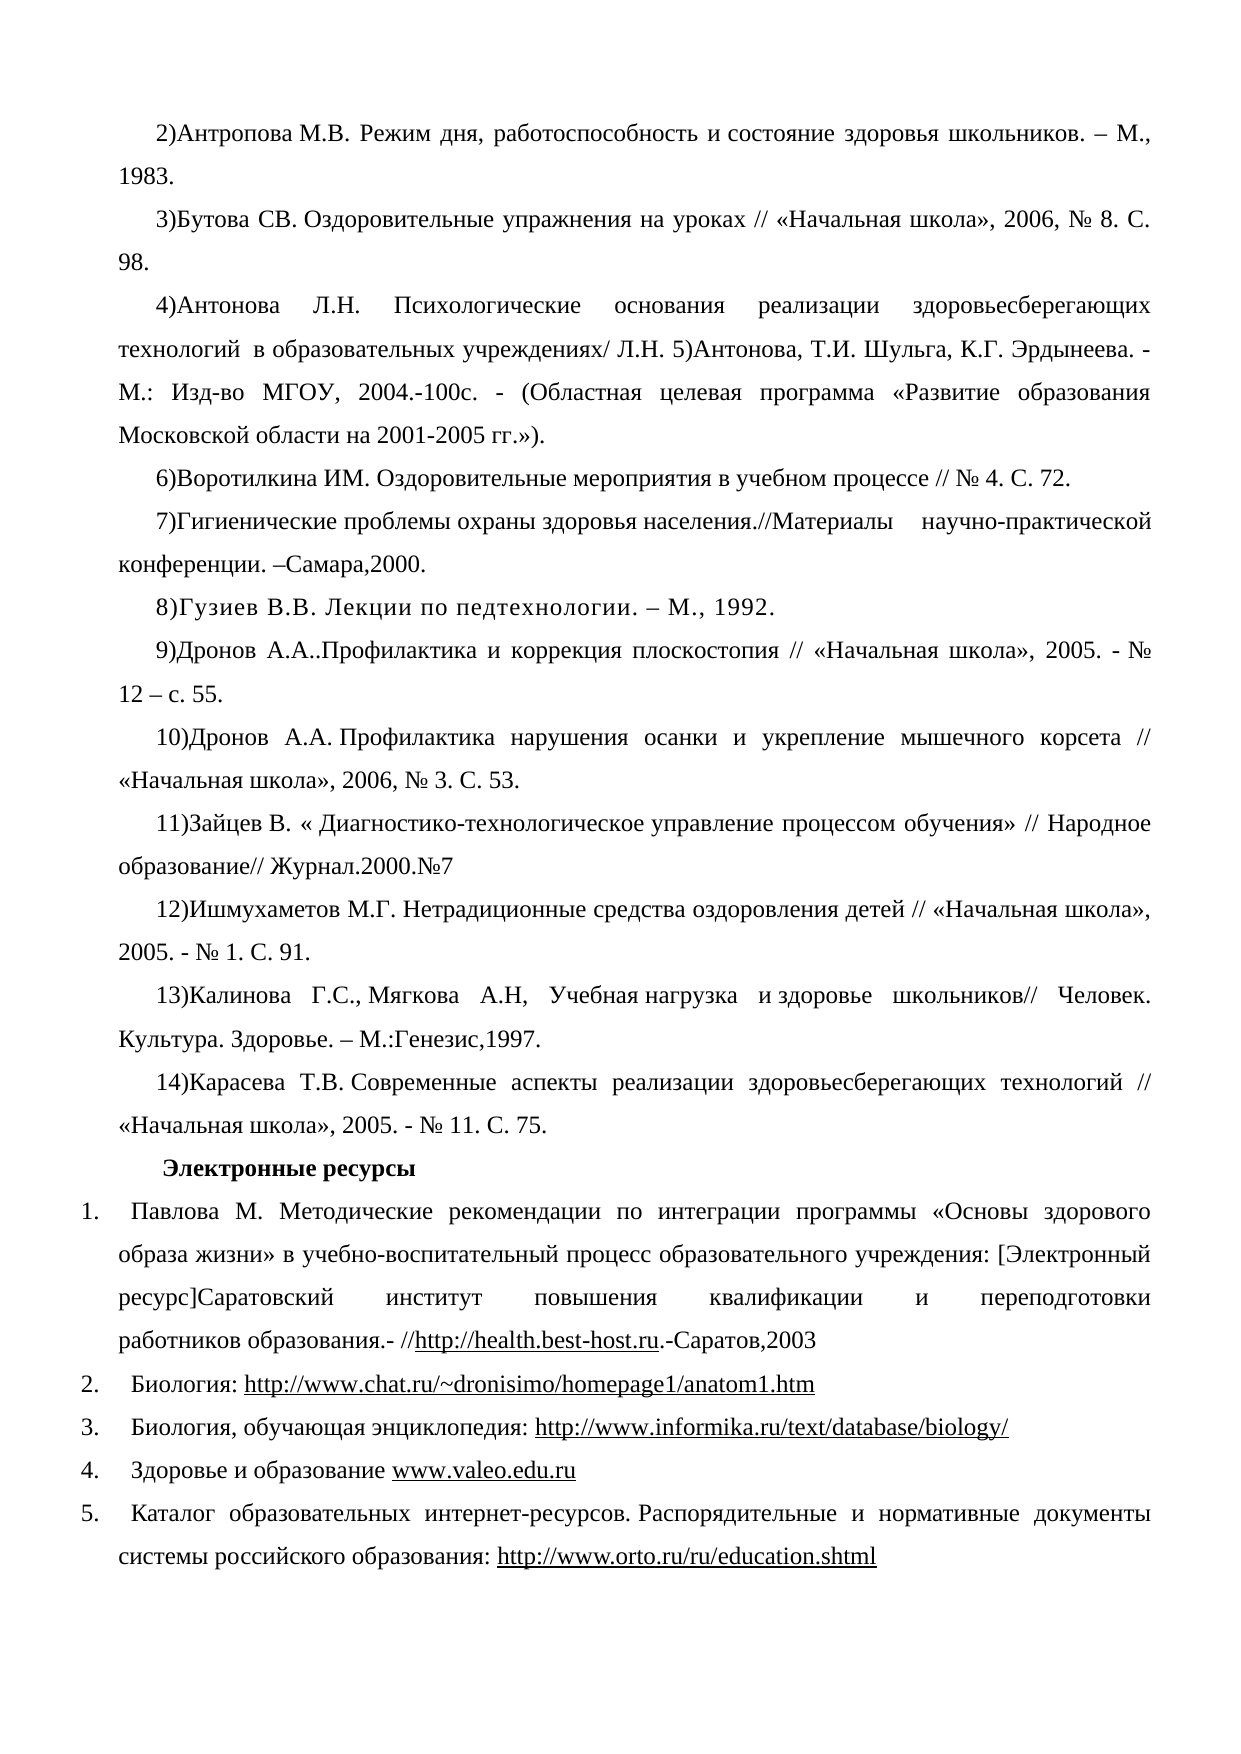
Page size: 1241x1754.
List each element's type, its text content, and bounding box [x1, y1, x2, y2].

text 3. Биология, обучающая энциклопедия: http://www.informika.ru/text/database/biology/ [81, 1412, 1152, 1441]
text 14)Карасева Т.В. Современные аспекты реализации здоровьесберегающих технологий // «Начальная школа», 2005. - № 11. С. 75. [118, 1067, 1152, 1139]
text 3)Бутова СВ. Оздоровительные упражнения на уроках // «Начальная школа», 2006, № 8. С. 98. [118, 204, 1152, 276]
text 1. Павлова М. Методические рекомендации по интеграции программы «Основы здорового образа жизни» в учебно-воспитательный процесс образовательного учреждения: [Электронный ресурс]Саратовский институт повышения квалификации и переподготовки работников образования.- //http://health.best-host.ru.-Саратов,2003 [81, 1196, 1152, 1354]
text 4)Антонова Л.Н. Психологические основания реализации здоровьесберегающих технологий в образовательных учреждениях/ Л.Н. 5)Антонова, Т.И. Шульга, К.Г. Эрдынеева. - М.: Изд-во МГОУ, 2004.-100с. - (Областная целевая программа «Развитие образования Московской области на 2001-2005 гг.»). [118, 291, 1152, 449]
text 2. Биология: http://www.chat.ru/~dronisimo/homepage1/anatom1.htm [81, 1369, 1152, 1397]
text 6)Воротилкина ИМ. Оздоровительные мероприятия в учебном процессе // № 4. С. 72. [118, 463, 1152, 492]
text 9)Дронов А.А..Профилактика и коррекция плоскостопия // «Начальная школа», 2005. - № 12 – с. 55. [118, 636, 1152, 707]
text 4. Здоровье и образование www.valeo.edu.ru [81, 1455, 1152, 1484]
text 13)Калинова Г.С., Мягкова А.Н, Учебная нагрузка и здоровье школьников// Человек. Культура. Здоровье. – М.:Генезис,1997. [118, 981, 1152, 1052]
text 2)Антропова М.В. Режим дня, работоспособность и состояние здоровья школьников. – М., 1983. [118, 118, 1152, 190]
text 10)Дронов А.А. Профилактика нарушения осанки и укрепление мышечного корсета // «Начальная школа», 2006, № 3. С. 53. [118, 722, 1152, 794]
text 12)Ишмухаметов М.Г. Нетрадиционные средства оздоровления детей // «Начальная школа», 2005. - № 1. С. 91. [118, 894, 1152, 966]
text Электронные ресурсы [118, 1153, 1152, 1182]
text 11)Зайцев В. « Диагностико-технологическое управление процессом обучения» // Народное образование// Журнал.2000.№7 [118, 808, 1152, 880]
text 7)Гигиенические проблемы охраны здоровья населения.//Материалы научно-практической конференции. –Самара,2000. [118, 506, 1152, 578]
text 5. Каталог образовательных интернет-ресурсов. Распорядительные и нормативные документы системы российского образования: http://www.orto.ru/ru/education.shtml [81, 1498, 1152, 1570]
text 8)Гузиев В.В. Лекции по педтехнологии. – М., 1992. [118, 592, 1152, 621]
